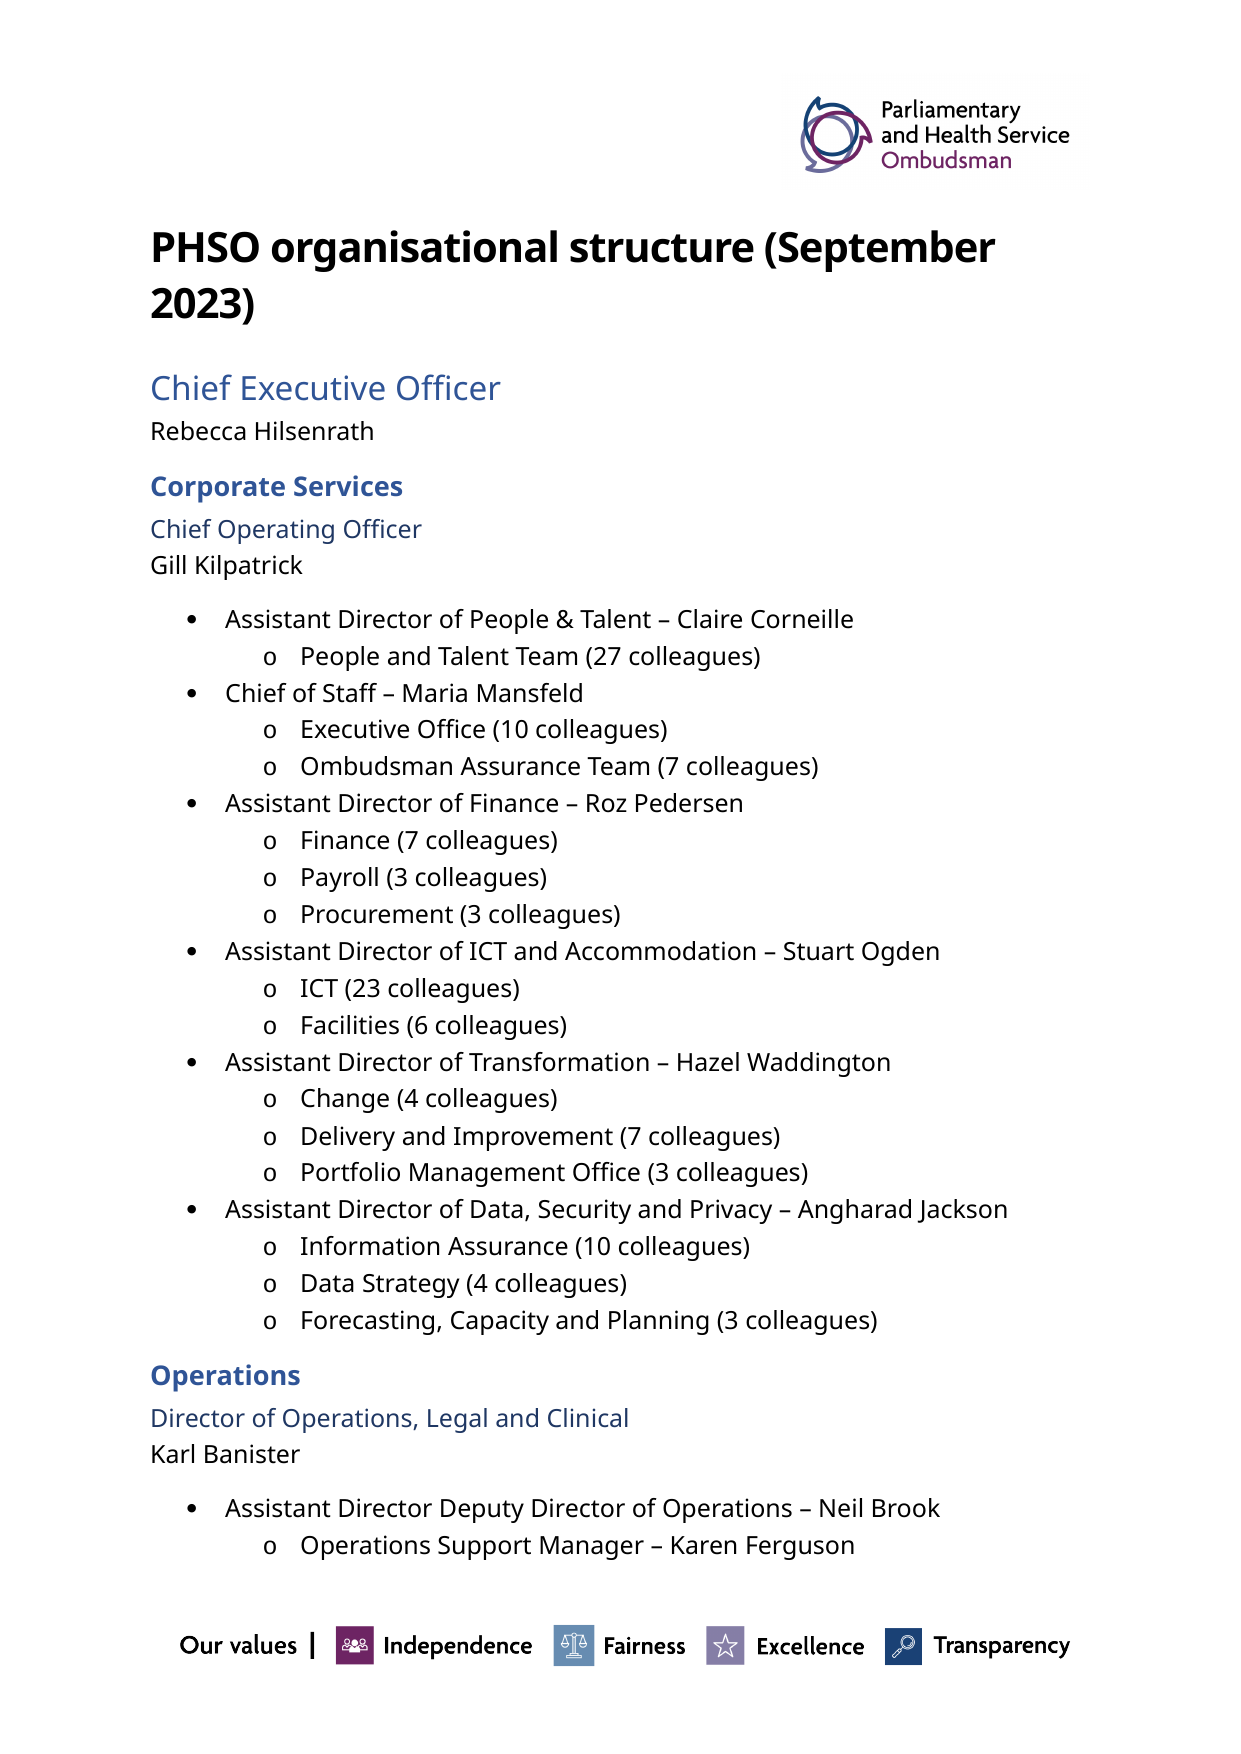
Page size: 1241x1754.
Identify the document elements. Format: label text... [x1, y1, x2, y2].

list Facilities (6 colleagues) [262, 1007, 1090, 1042]
title PHSO organisational structure (September 2023) [150, 218, 1090, 331]
list Assistant Director of Finance – Roz Pedersen [187, 786, 1090, 820]
list Information Assurance (10 colleagues) [262, 1229, 1090, 1263]
list Chief of Staff – Maria Mansfeld [187, 675, 1090, 709]
list Ombudsman Assurance Team (7 colleagues) [262, 749, 1090, 783]
list Assistant Director of Transformation – Hazel Waddington [187, 1044, 1090, 1078]
list Delivery and Improvement (7 colleagues) [262, 1118, 1090, 1152]
list People and Talent Team (27 colleagues) [262, 638, 1090, 672]
list Assistant Director of People & Talent – Claire Corneille [187, 601, 1090, 636]
list Payroll (3 colleagues) [262, 860, 1090, 894]
list ICT (23 colleagues) [262, 970, 1090, 1005]
picture [781, 73, 1091, 190]
text Karl Banister [150, 1437, 1090, 1471]
list Change (4 colleagues) [262, 1081, 1090, 1115]
subtitle Corporate Services [150, 467, 1090, 504]
list Operations Support Manager – Karen Ferguson [262, 1527, 1090, 1562]
picture [150, 1603, 1091, 1681]
list Assistant Director of ICT and Accommodation – Stuart Ogden [187, 934, 1090, 968]
list Forecasting, Capacity and Planning (3 colleagues) [262, 1303, 1090, 1337]
list Assistant Director of Data, Security and Privacy – Angharad Jackson [187, 1192, 1090, 1226]
list Data Strategy (4 colleagues) [262, 1266, 1090, 1300]
list Portfolio Management Office (3 colleagues) [262, 1155, 1090, 1189]
subtitle Chief Operating Officer [150, 511, 1090, 545]
list Executive Office (10 colleagues) [262, 712, 1090, 746]
list Finance (7 colleagues) [262, 823, 1090, 857]
text Gill Kilpatrick [150, 548, 1090, 582]
subtitle Chief Executive Officer [150, 365, 1090, 410]
text Rebecca Hilsenrath [150, 414, 1090, 448]
subtitle Director of Operations, Legal and Clinical [150, 1400, 1090, 1434]
list Assistant Director Deputy Director of Operations – Neil Brook [187, 1491, 1090, 1525]
list Procurement (3 colleagues) [262, 897, 1090, 931]
subtitle Operations [150, 1356, 1090, 1393]
